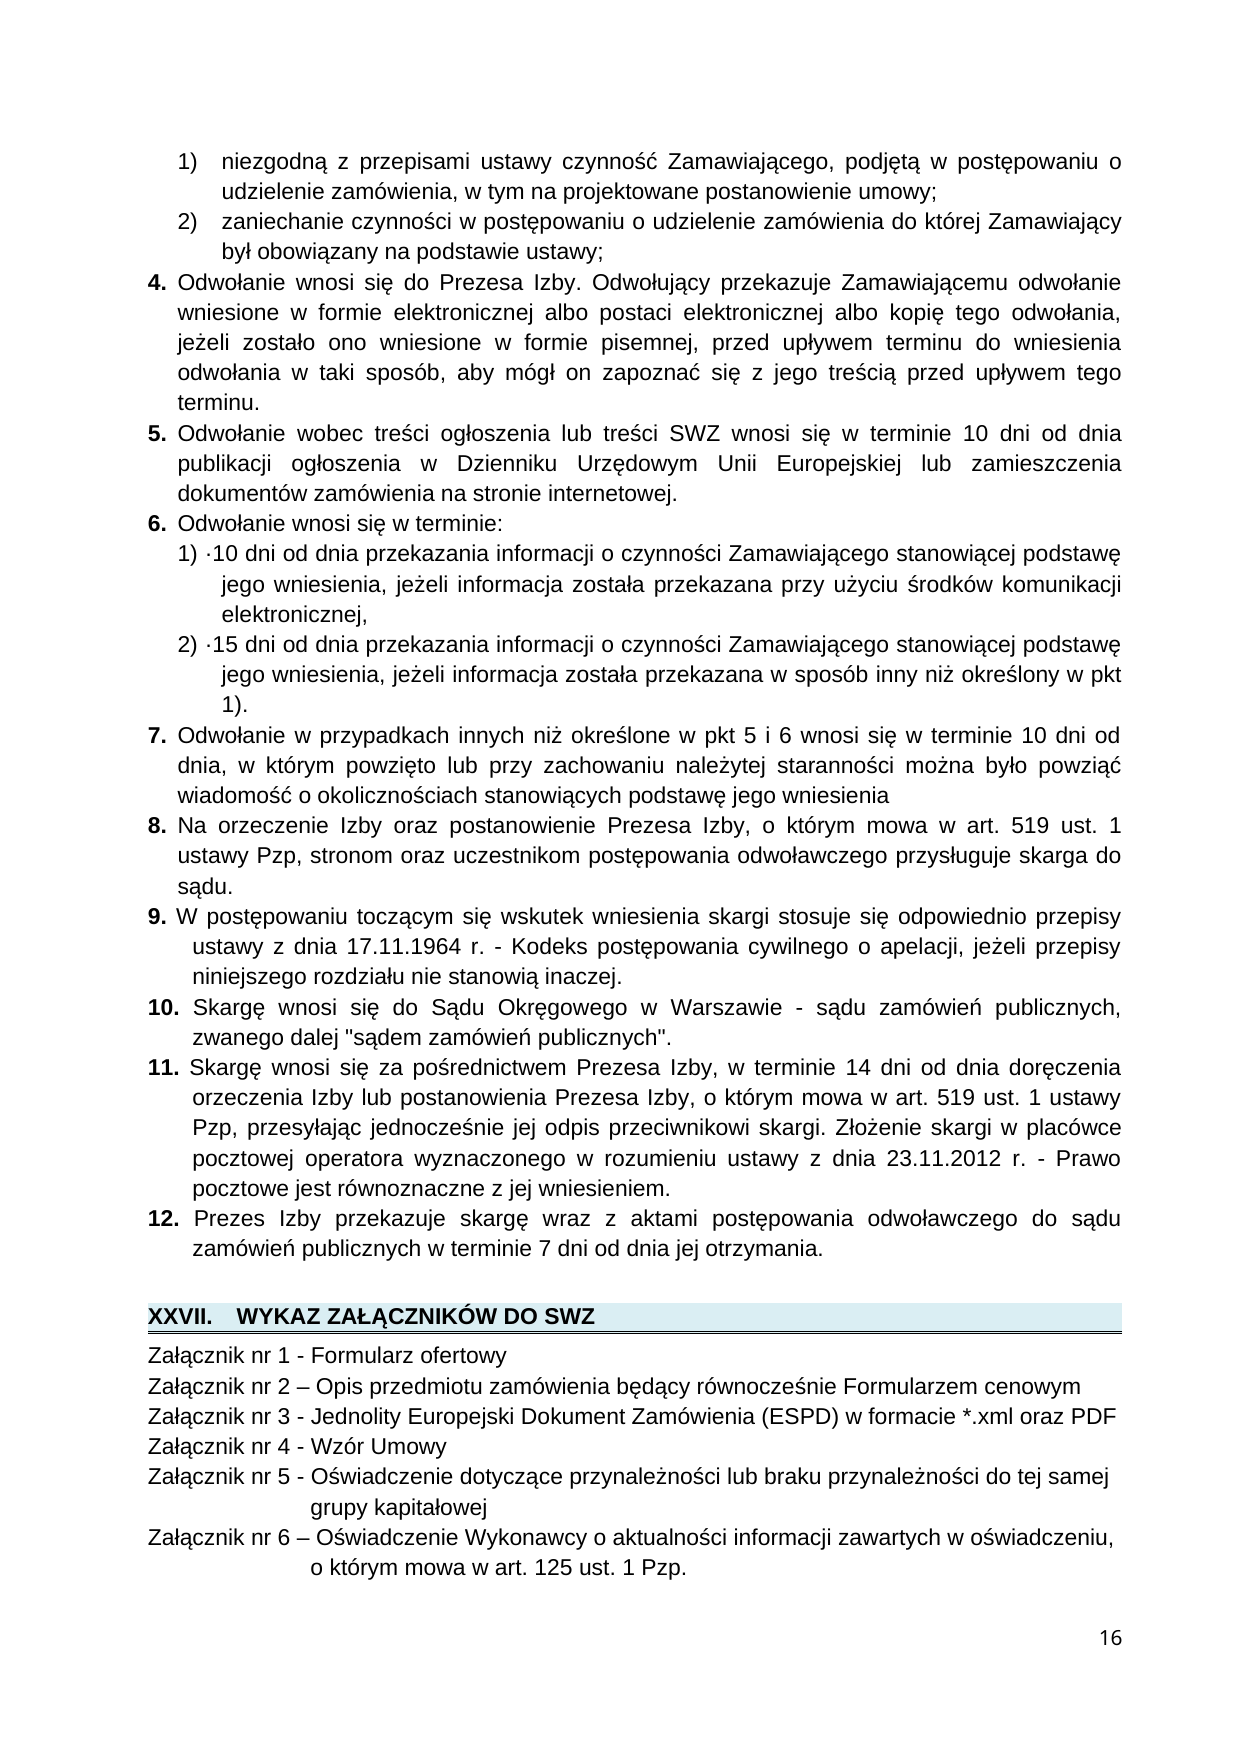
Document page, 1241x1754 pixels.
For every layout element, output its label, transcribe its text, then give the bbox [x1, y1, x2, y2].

text 5. Odwołanie wobec treści ogłoszenia lub treści SWZ wnosi się w terminie 10 dni od dnia publikacji ogłoszenia w Dzienniku Urzędowym Unii Europejskiej lub zamieszczenia dokumentów zamówienia na stronie internetowej. [148, 419, 1122, 506]
text 10. Skargę wnosi się do Sądu Okręgowego w Warszawie - sądu zamówień publicznych, zwanego dalej "sądem zamówień publicznych". [148, 993, 1122, 1050]
text 7. Odwołanie w przypadkach innych niż określone w pkt 5 i 6 wnosi się w terminie 10 dni od dnia, w którym powzięto lub przy zachowaniu należytej staranności można było powziąć wiadomość o okolicznościach stanowiących podstawę jego wniesienia [148, 722, 1122, 808]
text Załącznik nr 5 - Oświadczenie dotyczące przynależności lub braku przynależności do tej samej grupy kapitałowej [148, 1463, 1122, 1520]
text Załącznik nr 6 – Oświadczenie Wykonawcy o aktualności informacji zawartych w oświadczeniu, o którym mowa w art. 125 ust. 1 Pzp. [148, 1524, 1122, 1580]
text 2) zaniechanie czynności w postępowaniu o udzielenie zamówienia do której Zamawiający był obowiązany na podstawie ustawy; [177, 208, 1122, 264]
text 9. W postępowaniu toczącym się wskutek wniesienia skargi stosuje się odpowiednio przepisy ustawy z dnia 17.11.1964 r. - Kodeks postępowania cywilnego o apelacji, jeżeli przepisy niniejszego rozdziału nie stanowią inaczej. [148, 903, 1122, 989]
text 6. Odwołanie wnosi się w terminie: [148, 510, 1122, 536]
text Załącznik nr 1 - Formularz ofertowy [148, 1342, 1122, 1369]
text 1) ·10 dni od dnia przekazania informacji o czynności Zamawiającego stanowiącej podstawę jego wniesienia, jeżeli informacja została przekazana przy użyciu środków komunikacji elektronicznej, [177, 540, 1122, 627]
text Załącznik nr 3 - Jednolity Europejski Dokument Zamówienia (ESPD) w formacie *.xml oraz PDF [148, 1403, 1122, 1429]
text 11. Skargę wnosi się za pośrednictwem Prezesa Izby, w terminie 14 dni od dnia doręczenia orzeczenia Izby lub postanowienia Prezesa Izby, o którym mowa w art. 519 ust. 1 ustawy Pzp, przesyłając jednocześnie jej odpis przeciwnikowi skargi. Złożenie skargi w placówce pocztowej operatora wyznaczonego w rozumieniu ustawy z dnia 23.11.2012 r. - Prawo pocztowe jest równoznaczne z jej wniesieniem. [148, 1054, 1122, 1201]
text 1) niezgodną z przepisami ustawy czynność Zamawiającego, podjętą w postępowaniu o udzielenie zamówienia, w tym na projektowane postanowienie umowy; [177, 148, 1122, 204]
text 8. Na orzeczenie Izby oraz postanowienie Prezesa Izby, o którym mowa w art. 519 ust. 1 ustawy Pzp, stronom oraz uczestnikom postępowania odwoławczego przysługuje skarga do sądu. [148, 812, 1122, 899]
text Załącznik nr 4 - Wzór Umowy [148, 1433, 1122, 1459]
text 2) ·15 dni od dnia przekazania informacji o czynności Zamawiającego stanowiącej podstawę jego wniesienia, jeżeli informacja została przekazana w sposób inny niż określony w pkt 1). [177, 631, 1122, 718]
text XXVII. WYKAZ ZAŁĄCZNIKÓW DO SWZ [148, 1303, 1122, 1331]
text 4. Odwołanie wnosi się do Prezesa Izby. Odwołujący przekazuje Zamawiającemu odwołanie wniesione w formie elektronicznej albo postaci elektronicznej albo kopię tego odwołania, jeżeli zostało ono wniesione w formie pisemnej, przed upływem terminu do wniesienia odwołania w taki sposób, aby mógł on zapoznać się z jego treścią przed upływem tego terminu. [148, 268, 1122, 416]
text 12. Prezes Izby przekazuje skargę wraz z aktami postępowania odwoławczego do sądu zamówień publicznych w terminie 7 dni od dnia jej otrzymania. [148, 1205, 1122, 1261]
text Załącznik nr 2 – Opis przedmiotu zamówienia będący równocześnie Formularzem cenowym [148, 1373, 1122, 1399]
